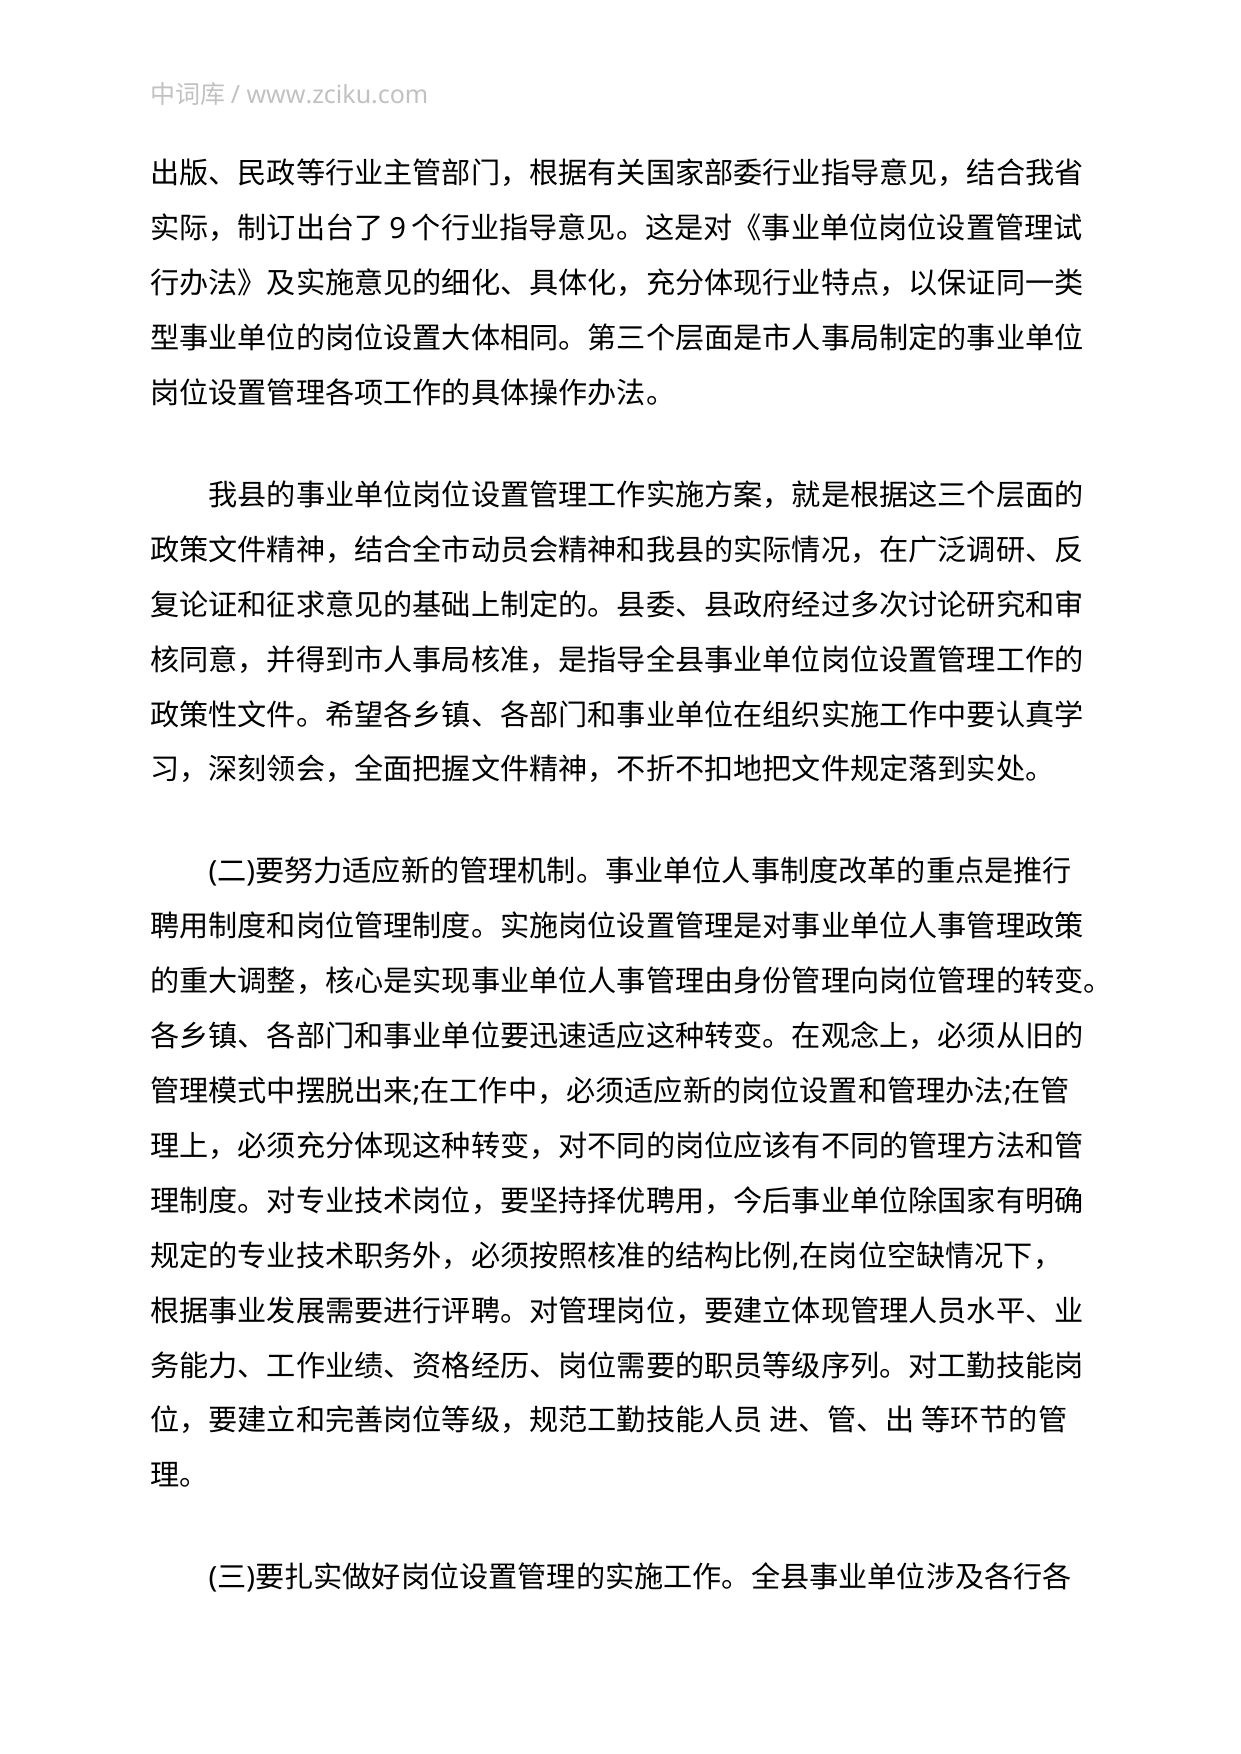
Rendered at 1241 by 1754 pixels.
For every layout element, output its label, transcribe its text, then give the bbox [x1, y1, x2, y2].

text (二)要努力适应新的管理机制。事业单位人事制度改革的重点是推行聘用制度和岗位管理制度。实施岗位设置管理是对事业单位人事管理政策的重大调整，核心是实现事业单位人事管理由身份管理向岗位管理的转变。各乡镇、各部门和事业单位要迅速适应这种转变。在观念上，必须从旧的管理模式中摆脱出来;在工作中，必须适应新的岗位设置和管理办法;在管理上，必须充分体现这种转变，对不同的岗位应该有不同的管理方法和管理制度。对专业技术岗位，要坚持择优聘用，今后事业单位除国家有明确规定的专业技术职务外，必须按照核准的结构比例,在岗位空缺情况下，根据事业发展需要进行评聘。对管理岗位，要建立体现管理人员水平、业务能力、工作业绩、资格经历、岗位需要的职员等级序列。对工勤技能岗位，要建立和完善岗位等级，规范工勤技能人员 进、管、出 等环节的管理。 [150, 848, 1090, 1494]
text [150, 1554, 1090, 1596]
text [150, 150, 1090, 412]
text 我县的事业单位岗位设置管理工作实施方案，就是根据这三个层面的政策文件精神，结合全市动员会精神和我县的实际情况，在广泛调研、反复论证和征求意见的基础上制定的。县委、县政府经过多次讨论研究和审核同意，并得到市人事局核准，是指导全县事业单位岗位设置管理工作的政策性文件。希望各乡镇、各部门和事业单位在组织实施工作中要认真学习，深刻领会，全面把握文件精神，不折不扣地把文件规定落到实处。 [150, 471, 1090, 788]
